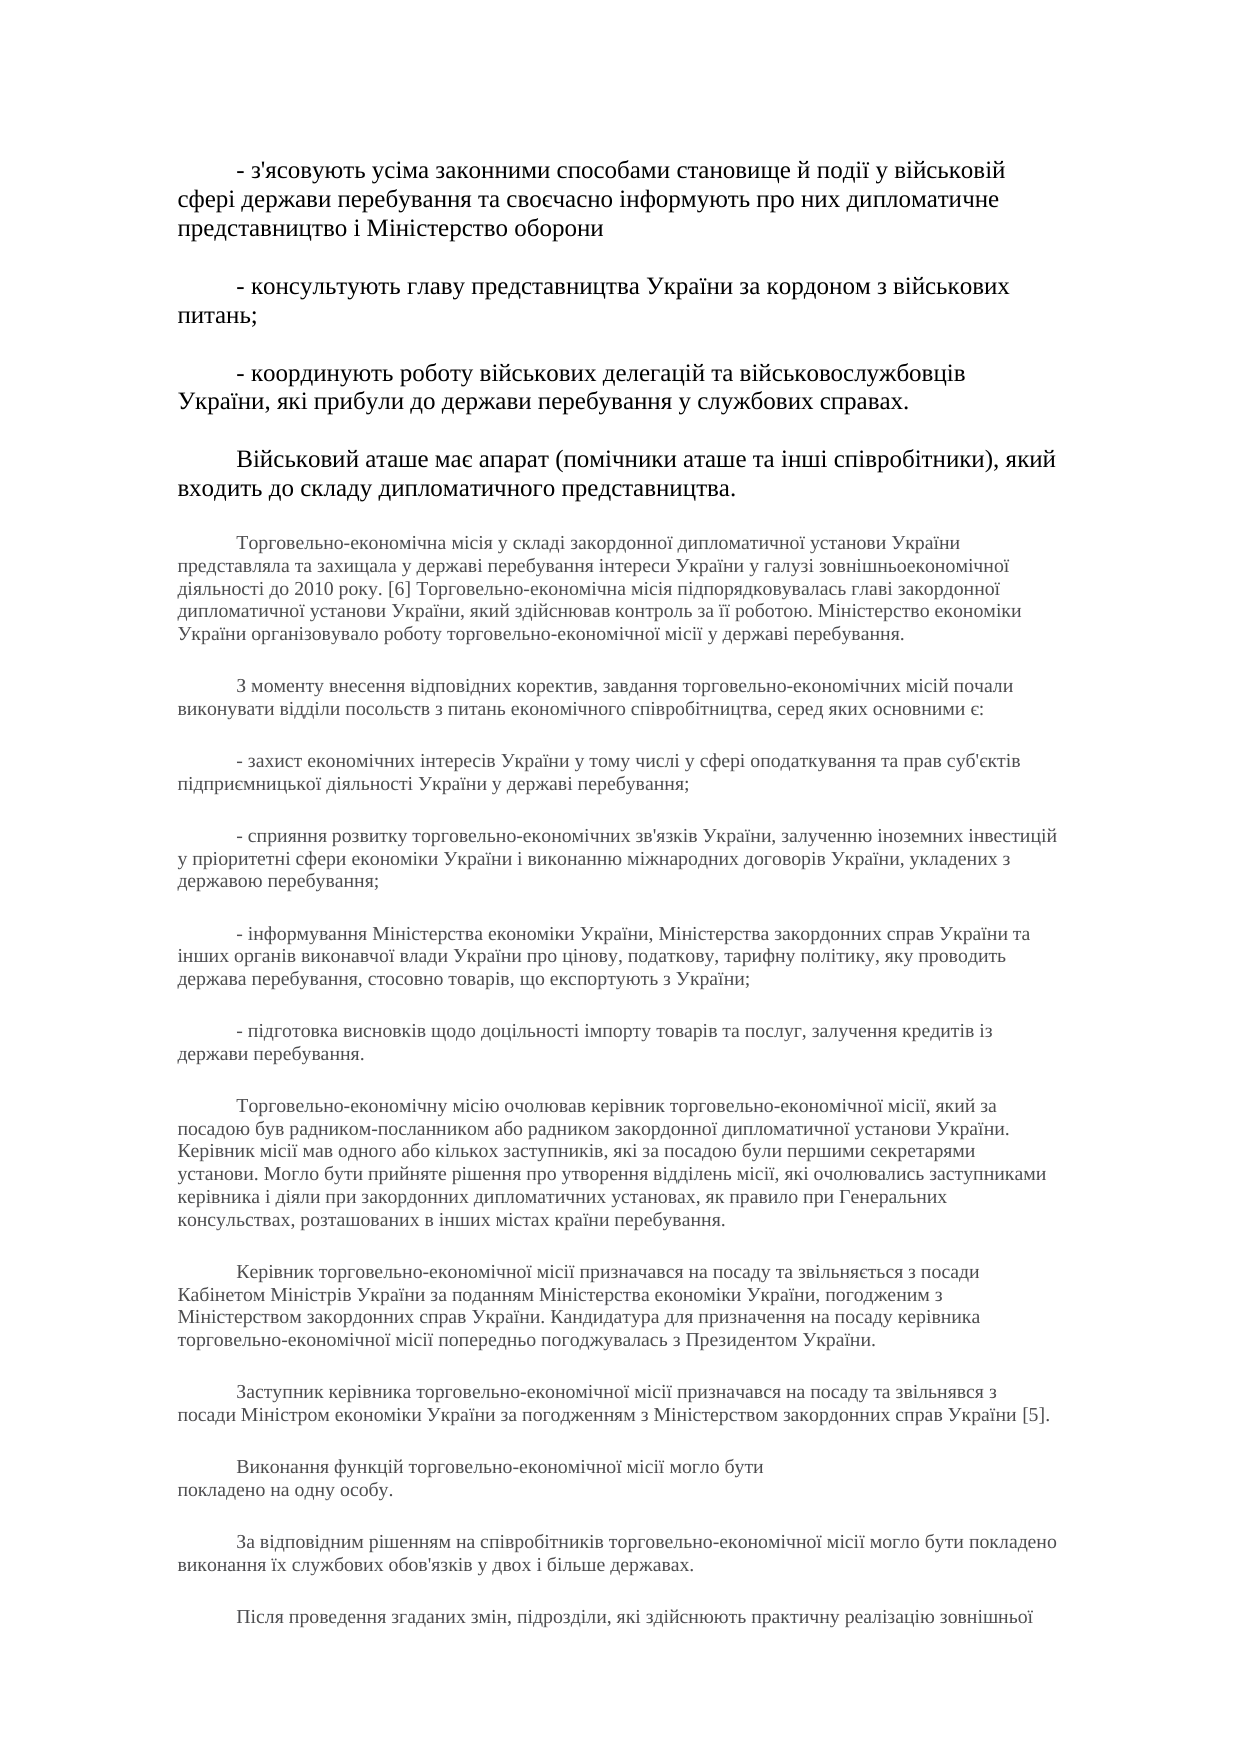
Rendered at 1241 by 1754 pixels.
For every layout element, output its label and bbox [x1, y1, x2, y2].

table_header [177, 118, 1058, 1627]
